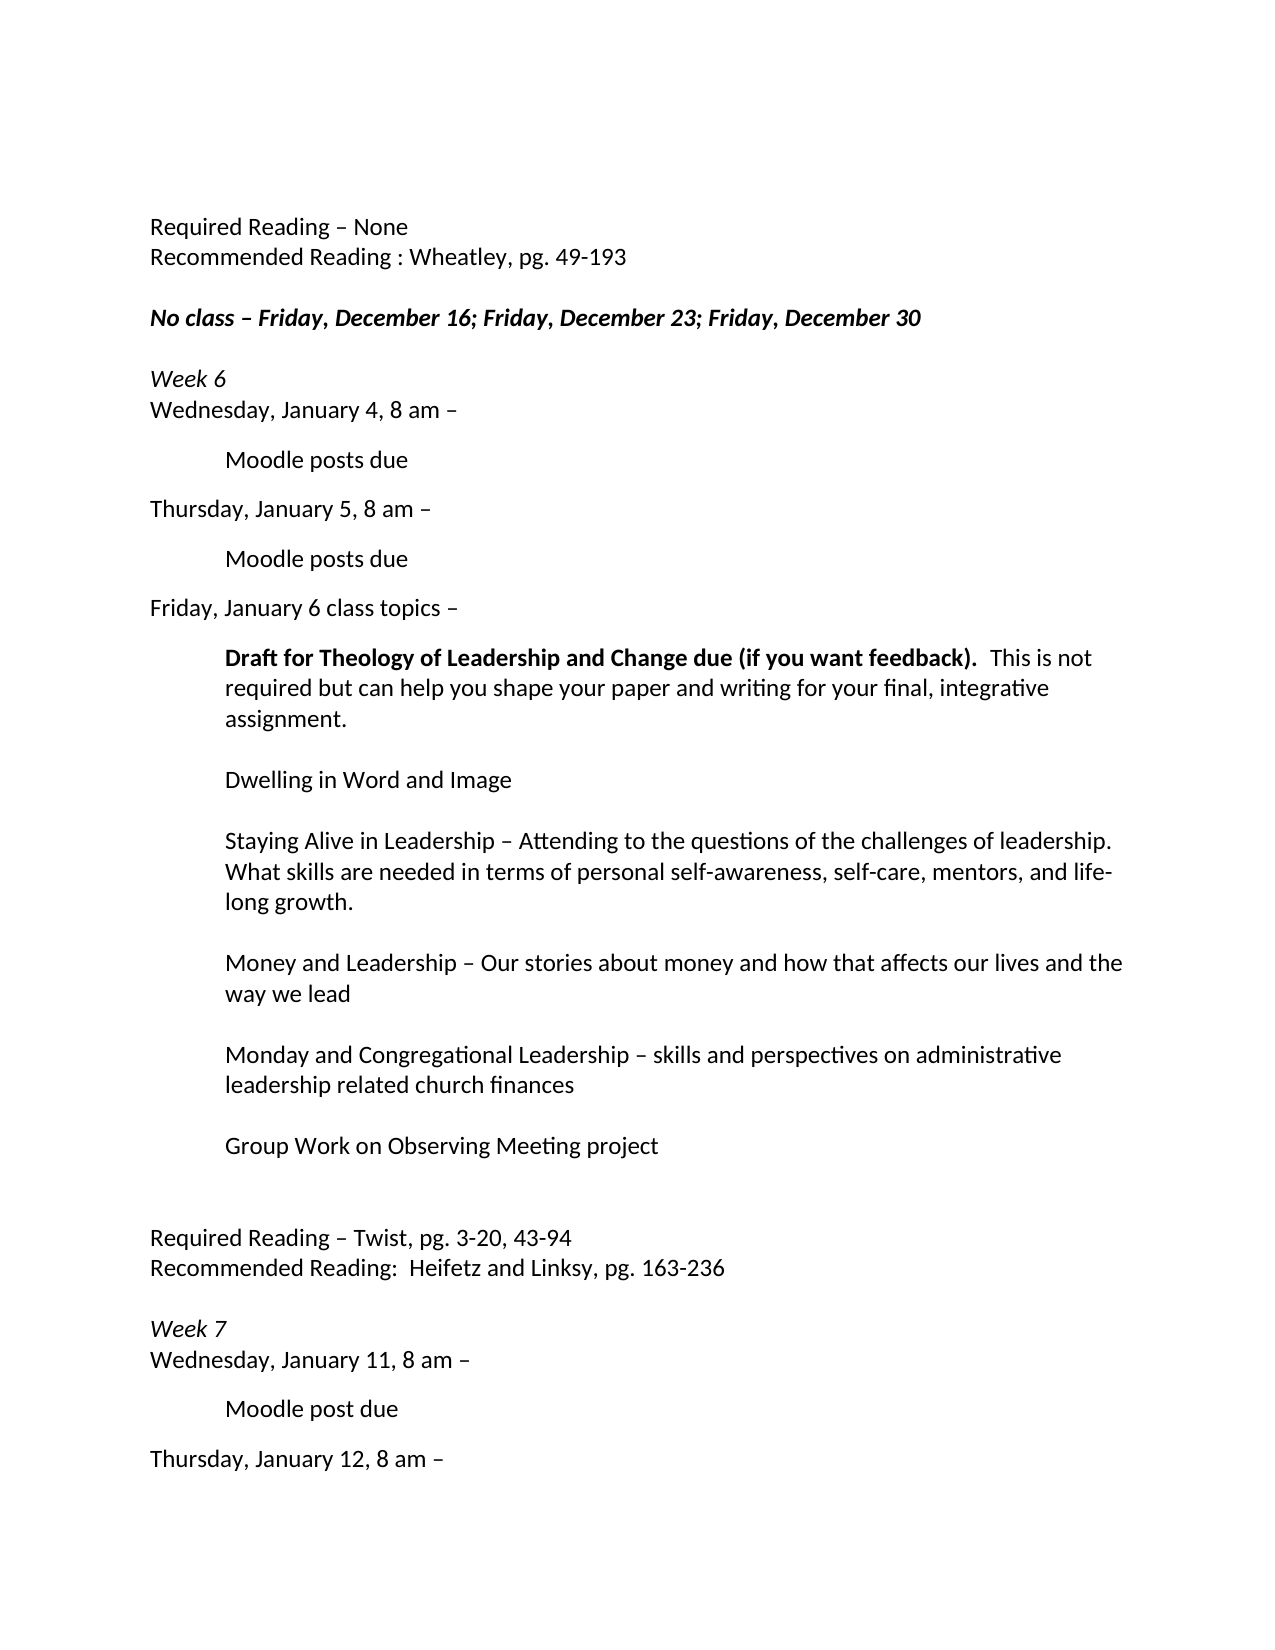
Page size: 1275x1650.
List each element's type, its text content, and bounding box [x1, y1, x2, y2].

text Recommended Reading : Wheatley, pg. 49-193 [150, 242, 1125, 272]
text Wednesday, January 4, 8 am – [150, 394, 1125, 425]
text Moodle posts due [150, 543, 1125, 573]
text Moodle post due [150, 1394, 1125, 1424]
text Staying Alive in Leadership – Attending to the questions of the challenges of leadership. What skills are needed in terms of personal self-awareness, self-care, mentors, and life-long growth. [225, 825, 1125, 917]
text Required Reading – None [150, 211, 1125, 242]
text Thursday, January 5, 8 am – [150, 493, 1125, 524]
text Recommended Reading: Heifetz and Linksy, pg. 163-236 [150, 1252, 1125, 1283]
text Thursday, January 12, 8 am – [150, 1443, 1125, 1474]
text Week 6 [150, 364, 1125, 394]
text Wednesday, January 11, 8 am – [150, 1344, 1125, 1374]
text Friday, January 6 class topics – [150, 592, 1125, 623]
text Monday and Congregational Leadership – skills and perspectives on administrative leadership related church finances [225, 1039, 1125, 1100]
text Dwelling in Word and Image [150, 764, 1125, 795]
text Money and Leadership – Our stories about money and how that affects our lives and the way we lead [225, 947, 1125, 1008]
text Moodle posts due [150, 444, 1125, 474]
text Draft for Theology of Leadership and Change due (if you want feedback). This is not required but can help you shape your paper and writing for your final, integrative assignment. [225, 642, 1125, 734]
text Required Reading – Twist, pg. 3-20, 43-94 [150, 1222, 1125, 1252]
text No class – Friday, December 16; Friday, December 23; Friday, December 30 [150, 303, 1125, 333]
text Group Work on Observing Meeting project [225, 1130, 1125, 1161]
text Week 7 [150, 1313, 1125, 1344]
